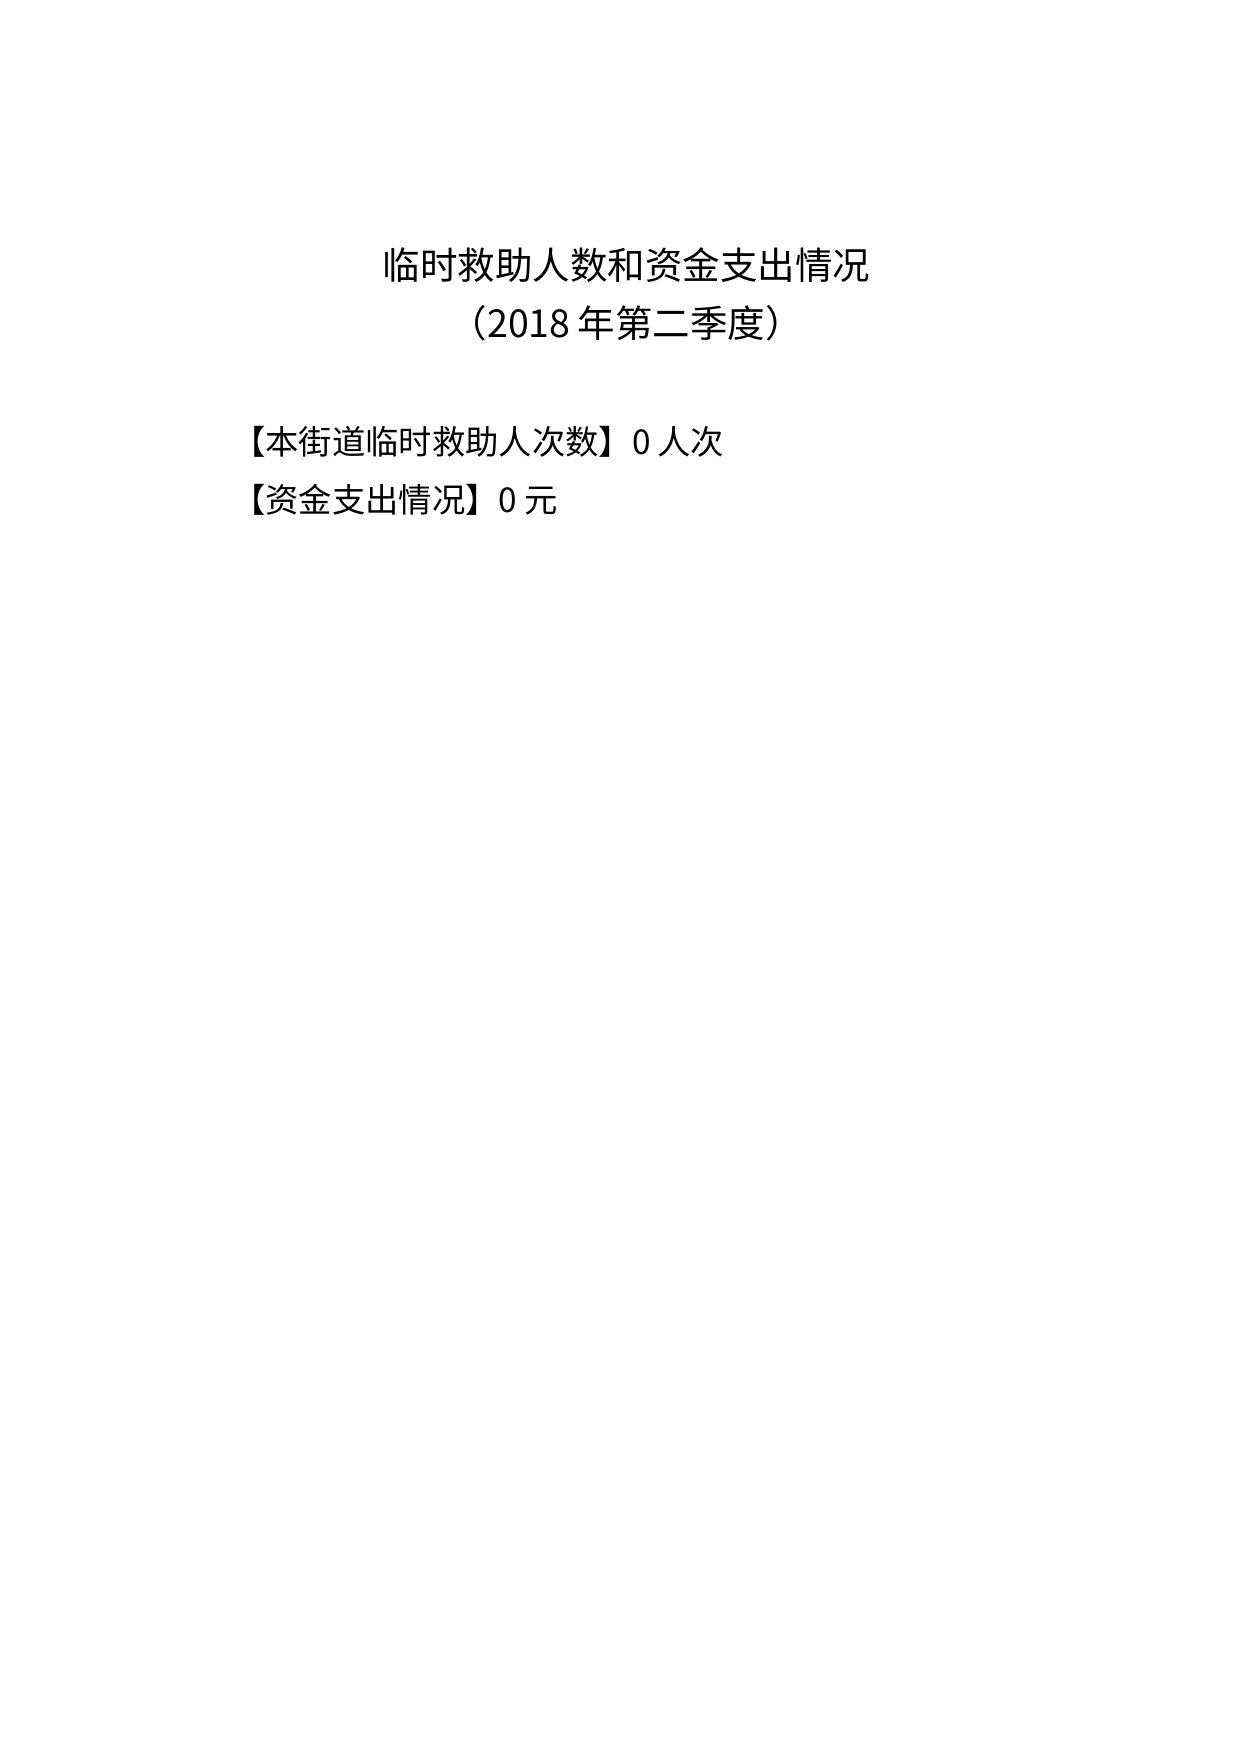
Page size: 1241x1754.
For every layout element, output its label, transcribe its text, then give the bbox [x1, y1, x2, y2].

text 临时救助人数和资金支出情况 [165, 233, 1087, 291]
text 【本街道临时救助人次数】0人次 [165, 408, 1087, 466]
text 【资金支出情况】0元 [165, 466, 1087, 524]
text （2018年第二季度） [165, 291, 1087, 349]
